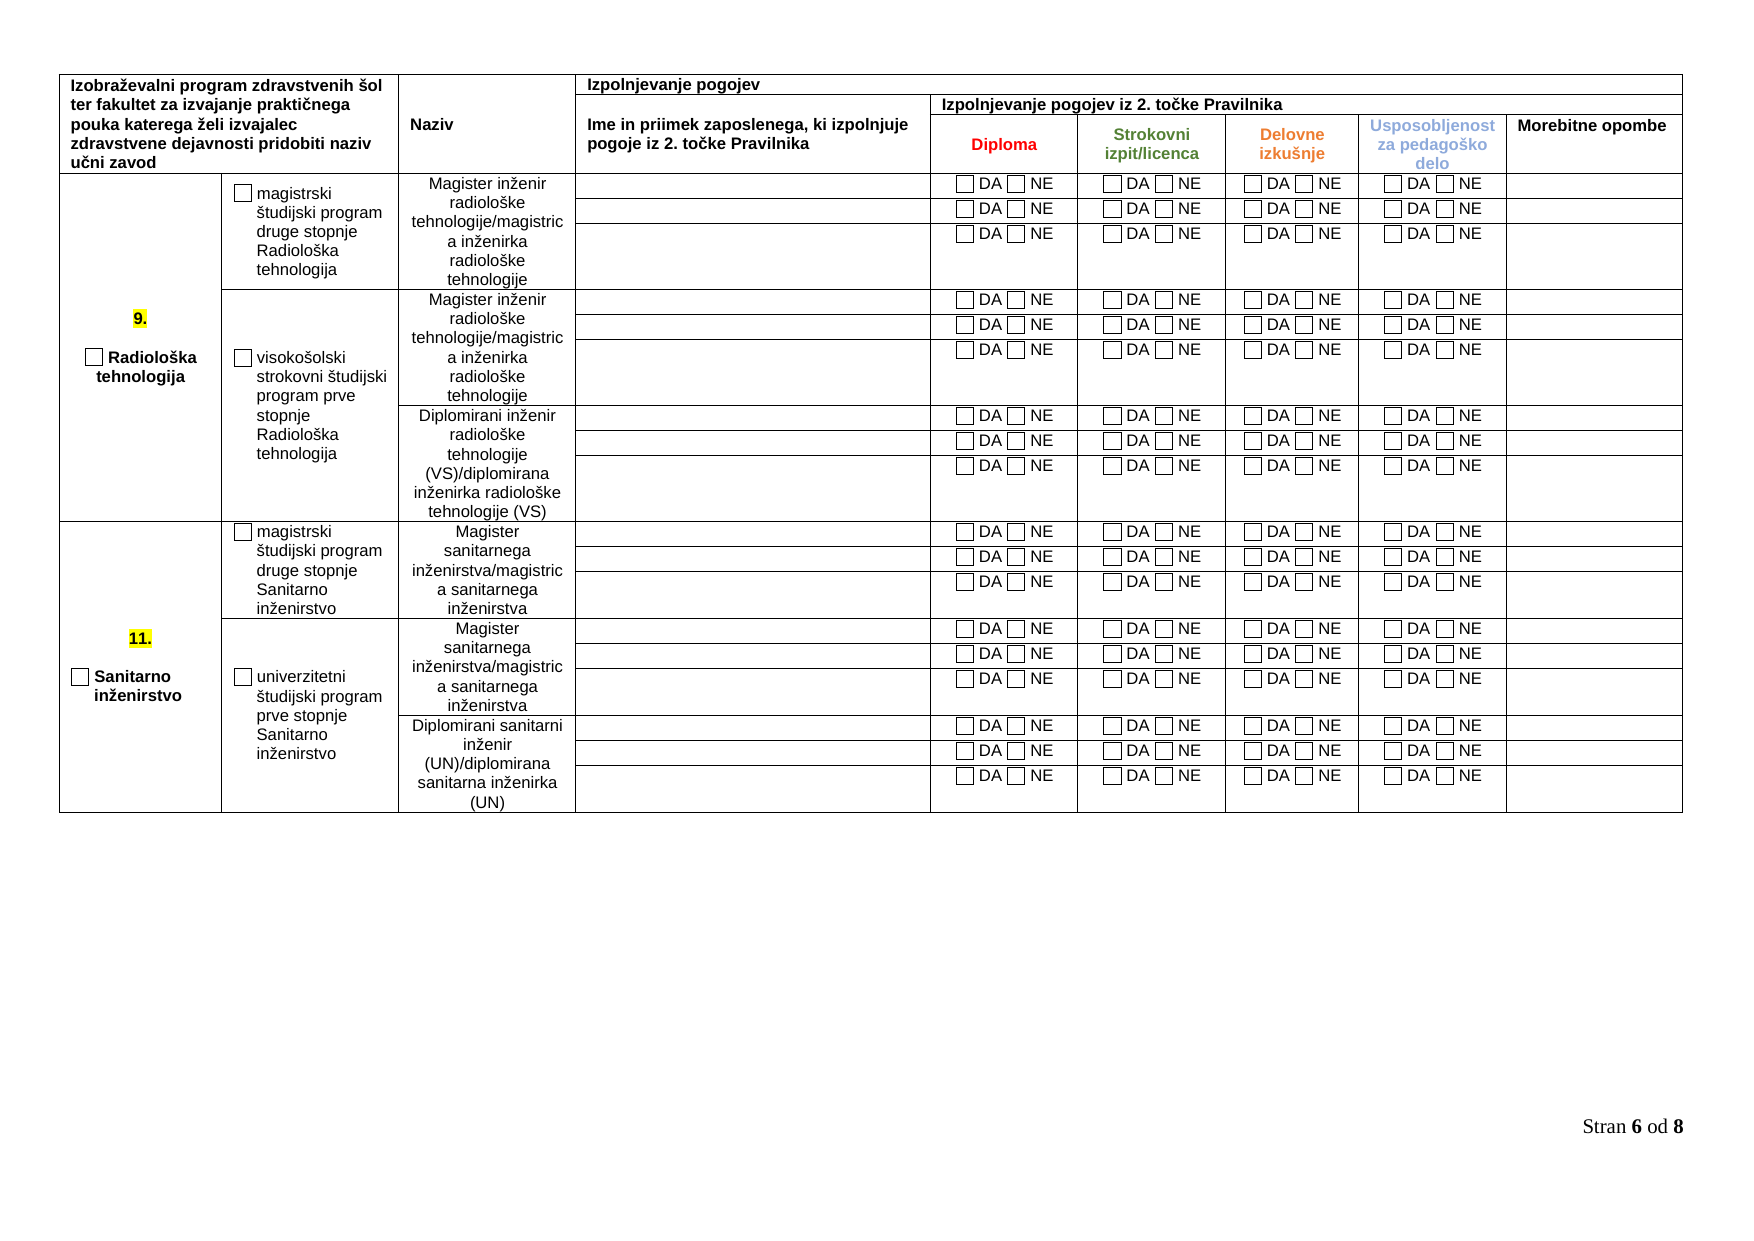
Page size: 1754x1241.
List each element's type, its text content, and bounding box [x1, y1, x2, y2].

table_cell DA NE [1078, 547, 1225, 571]
table_cell [1507, 290, 1682, 314]
table_cell DA NE [1078, 199, 1225, 223]
table_cell DA NE [931, 741, 1077, 765]
table_cell DA NE [1226, 522, 1358, 546]
table_cell DA NE [1226, 340, 1358, 405]
table_cell DA NE [1226, 431, 1358, 455]
table_cell 9. Radiološka tehnologija [60, 174, 221, 521]
table_cell DA NE [1226, 406, 1358, 430]
table_cell [1507, 716, 1682, 740]
table_cell [576, 619, 930, 643]
table_cell DA NE [1078, 406, 1225, 430]
table_cell Diploma [931, 115, 1077, 173]
table_cell DA NE [931, 619, 1077, 643]
table_cell DA NE [1226, 669, 1358, 715]
table_cell DA NE [1359, 174, 1506, 198]
table_cell DA NE [1359, 456, 1506, 521]
table_cell [576, 431, 930, 455]
table_cell DA NE [1359, 199, 1506, 223]
table_cell [576, 224, 930, 289]
table_cell Magister inženir radiološke tehnologije/magistrica inženirka radiološke tehnologije [399, 174, 575, 289]
table_cell [1507, 431, 1682, 455]
table_cell DA NE [1078, 644, 1225, 668]
table_cell [1507, 644, 1682, 668]
table_cell magistrski študijski program druge stopnje Sanitarno inženirstvo [222, 522, 398, 618]
table_cell [576, 199, 930, 223]
table_cell DA NE [1226, 766, 1358, 812]
table_cell DA NE [1226, 456, 1358, 521]
table_cell visokošolski strokovni študijski program prve stopnje Radiološka tehnologija [222, 290, 398, 521]
table_cell DA NE [931, 456, 1077, 521]
table_cell DA NE [1078, 522, 1225, 546]
table_cell DA NE [1359, 431, 1506, 455]
table_cell DA NE [1078, 572, 1225, 618]
table_cell DA NE [931, 199, 1077, 223]
table_cell DA NE [1078, 619, 1225, 643]
table_cell [1507, 741, 1682, 765]
table_cell DA NE [1359, 572, 1506, 618]
table_cell [1507, 547, 1682, 571]
table_cell [1507, 619, 1682, 643]
table_header Izobraževalni program zdravstvenih šol ter fakultet za izvajanje praktičnega pouka katerega želi izvajalec zdravstvene dejavnosti pridobiti naziv učni zavod [60, 75, 398, 173]
table_cell DA NE [1078, 315, 1225, 339]
table_cell [1507, 572, 1682, 618]
table_cell DA NE [1226, 315, 1358, 339]
table_cell Diplomirani sanitarni inženir (UN)/diplomirana sanitarna inženirka (UN) [399, 716, 575, 812]
table_cell magistrski študijski program druge stopnje Radiološka tehnologija [222, 174, 398, 289]
table_cell DA NE [1359, 340, 1506, 405]
table_cell DA NE [1226, 619, 1358, 643]
table_cell DA NE [1078, 669, 1225, 715]
table_cell DA NE [931, 290, 1077, 314]
table_cell DA NE [1226, 716, 1358, 740]
table_cell Magister sanitarnega inženirstva/magistrica sanitarnega inženirstva [399, 619, 575, 715]
table_cell univerzitetni študijski program prve stopnje Sanitarno inženirstvo [222, 619, 398, 812]
table_cell DA NE [931, 315, 1077, 339]
table_cell [576, 741, 930, 765]
table_cell Magister sanitarnega inženirstva/magistrica sanitarnega inženirstva [399, 522, 575, 618]
table_cell DA NE [1226, 644, 1358, 668]
table_cell [576, 644, 930, 668]
table_cell [576, 406, 930, 430]
table_cell [576, 716, 930, 740]
table_cell DA NE [1359, 644, 1506, 668]
table_cell [1507, 174, 1682, 198]
table_cell DA NE [1078, 766, 1225, 812]
table_cell Morebitne opombe [1507, 115, 1682, 173]
table_cell DA NE [1226, 174, 1358, 198]
table_cell DA NE [931, 224, 1077, 289]
table_cell [576, 340, 930, 405]
table_cell [576, 669, 930, 715]
table_cell DA NE [931, 174, 1077, 198]
table_cell Strokovni izpit/licenca [1078, 115, 1225, 173]
table_cell DA NE [1226, 224, 1358, 289]
table_cell DA NE [931, 406, 1077, 430]
table_cell DA NE [1078, 290, 1225, 314]
table_cell [1507, 669, 1682, 715]
table_cell DA NE [1078, 224, 1225, 289]
table_cell DA NE [1078, 431, 1225, 455]
table_cell [576, 290, 930, 314]
table_cell DA NE [1359, 669, 1506, 715]
table_cell DA NE [931, 431, 1077, 455]
table_cell DA NE [1359, 741, 1506, 765]
table_cell DA NE [1078, 716, 1225, 740]
table_cell DA NE [1226, 290, 1358, 314]
table_header Izpolnjevanje pogojev [576, 75, 1682, 94]
table_cell DA NE [931, 340, 1077, 405]
table_cell DA NE [1359, 547, 1506, 571]
table_cell DA NE [1359, 315, 1506, 339]
table_cell [1507, 766, 1682, 812]
table_cell DA NE [931, 669, 1077, 715]
table_cell DA NE [931, 644, 1077, 668]
table_cell Usposobljenost za pedagoško delo [1359, 115, 1506, 173]
table_cell [576, 766, 930, 812]
table_cell [1507, 224, 1682, 289]
table_cell [1507, 406, 1682, 430]
table_cell DA NE [1359, 766, 1506, 812]
table_cell Magister inženir radiološke tehnologije/magistrica inženirka radiološke tehnologije [399, 290, 575, 405]
table_cell [1507, 340, 1682, 405]
table_cell DA NE [1359, 406, 1506, 430]
table_cell DA NE [1226, 199, 1358, 223]
table_cell [1507, 199, 1682, 223]
table_cell DA NE [931, 766, 1077, 812]
table_cell DA NE [931, 547, 1077, 571]
table_header Naziv [399, 75, 575, 173]
table_cell [576, 174, 930, 198]
table_cell DA NE [1226, 547, 1358, 571]
table_cell 11. Sanitarno inženirstvo [60, 522, 221, 812]
table_cell Delovne izkušnje [1226, 115, 1358, 173]
table_cell [576, 572, 930, 618]
table_cell DA NE [1078, 456, 1225, 521]
table_cell DA NE [931, 716, 1077, 740]
table_cell DA NE [931, 522, 1077, 546]
table_cell DA NE [1226, 741, 1358, 765]
table_cell [1507, 315, 1682, 339]
table_cell [576, 522, 930, 546]
table_cell DA NE [1359, 224, 1506, 289]
table_cell DA NE [1359, 522, 1506, 546]
table_cell [1507, 456, 1682, 521]
table_cell DA NE [1226, 572, 1358, 618]
table_cell [576, 547, 930, 571]
table_cell DA NE [1078, 340, 1225, 405]
table_cell [1507, 522, 1682, 546]
table_cell DA NE [1359, 290, 1506, 314]
table_cell DA NE [1359, 716, 1506, 740]
table_cell DA NE [1359, 619, 1506, 643]
table_cell Diplomirani inženir radiološke tehnologije (VS)/diplomirana inženirka radiološke tehnologije (VS) [399, 406, 575, 521]
table_cell [576, 456, 930, 521]
table_cell DA NE [1078, 174, 1225, 198]
table_cell DA NE [931, 572, 1077, 618]
table_cell Izpolnjevanje pogojev iz 2. točke Pravilnika [931, 95, 1682, 114]
table_cell Ime in priimek zaposlenega, ki izpolnjuje pogoje iz 2. točke Pravilnika [576, 95, 930, 173]
table_cell DA NE [1078, 741, 1225, 765]
table_cell [576, 315, 930, 339]
